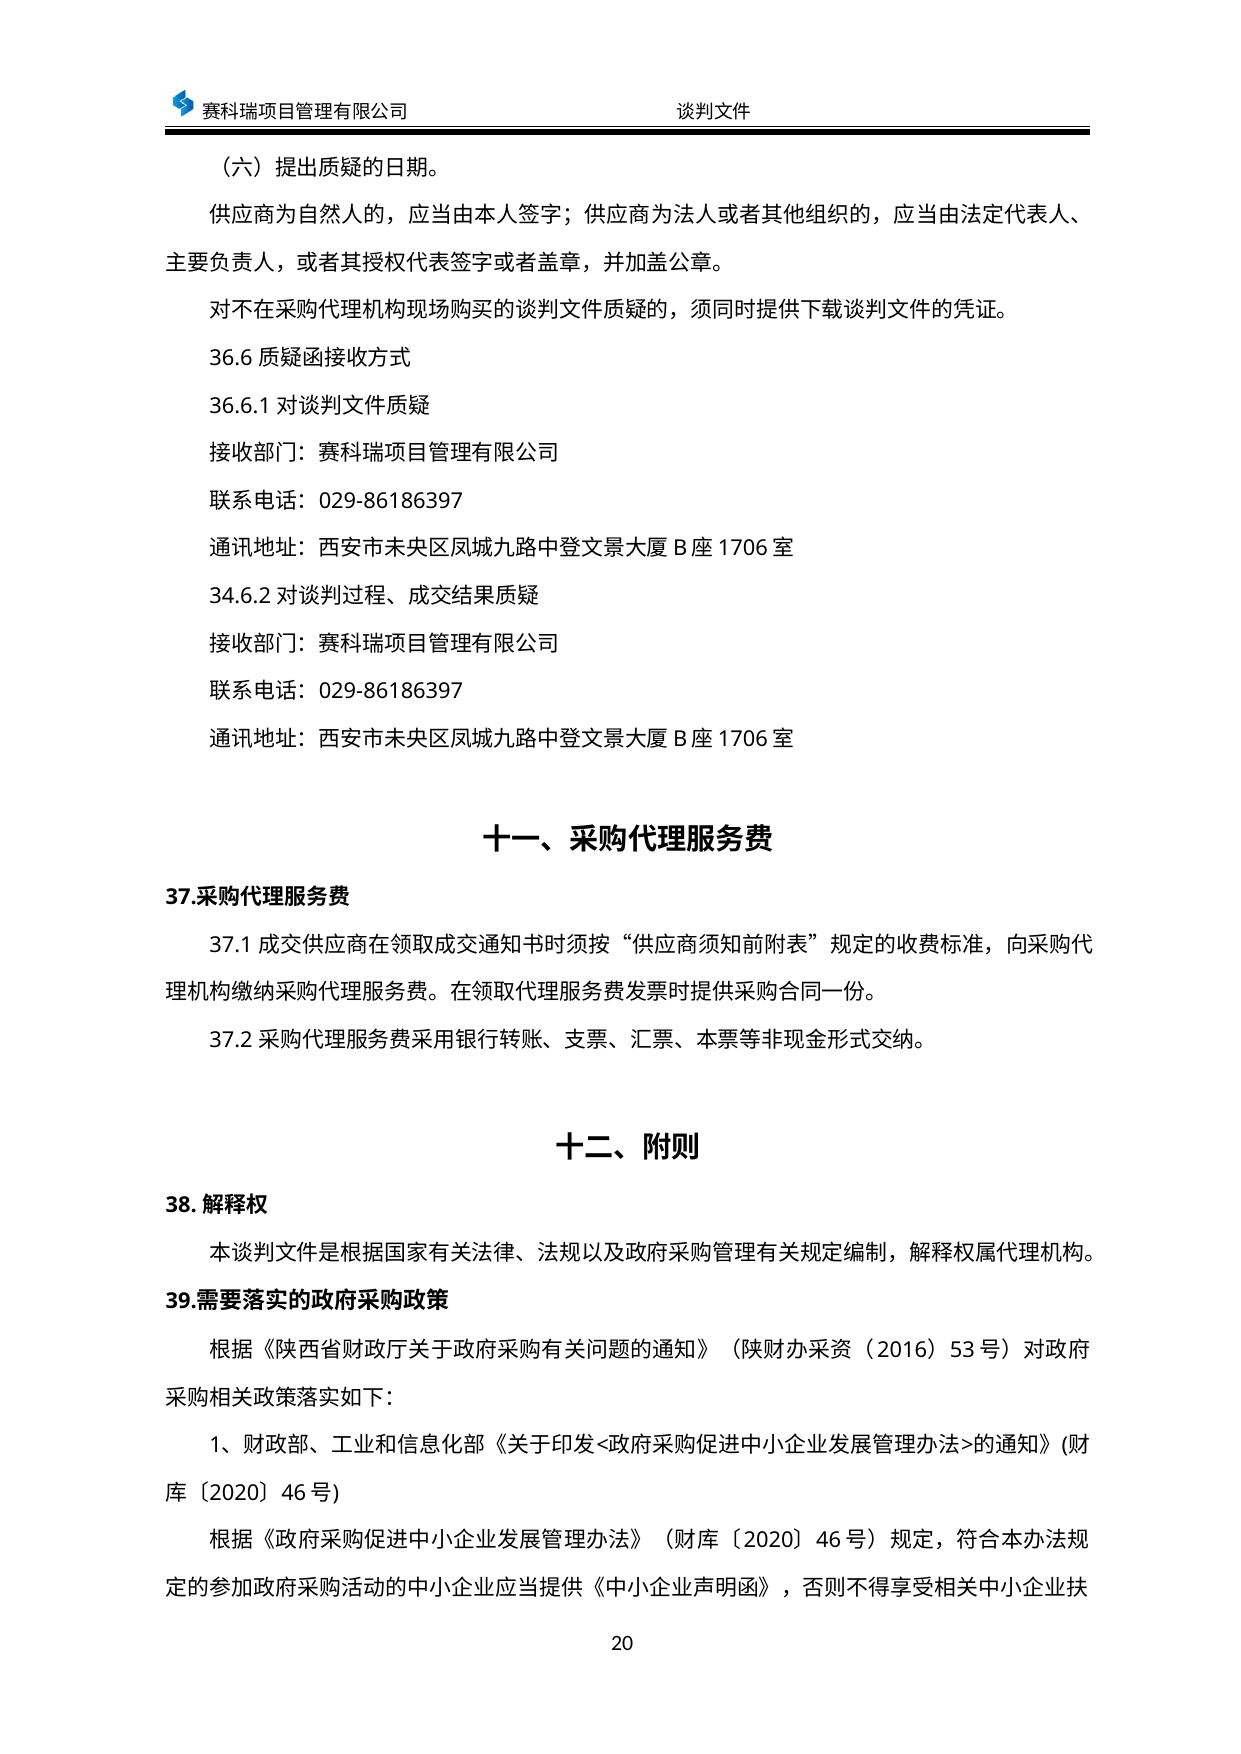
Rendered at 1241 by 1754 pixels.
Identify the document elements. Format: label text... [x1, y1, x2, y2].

text （六）提出质疑的日期。 [165, 150, 1095, 182]
text 通讯地址：西安市未央区凤城九路中登文景大厦B座1706室 [165, 530, 1095, 562]
text 34.6.2 对谈判过程、成交结果质疑 [165, 578, 1095, 610]
text 接收部门：赛科瑞项目管理有限公司 [165, 626, 1095, 657]
text 38. 解释权 [165, 1187, 1050, 1219]
text 36.6 质疑函接收方式 [165, 340, 1095, 372]
text 37.采购代理服务费 [165, 879, 1050, 911]
text 接收部门：赛科瑞项目管理有限公司 [165, 435, 1095, 467]
text 1、财政部、工业和信息化部《关于印发<政府采购促进中小企业发展管理办法>的通知》(财库〔2020〕46号) [165, 1427, 1090, 1507]
text 39.需要落实的政府采购政策 [165, 1282, 1095, 1316]
text 根据《陕西省财政厅关于政府采购有关问题的通知》（陕财办采资（2016）53号）对政府采购相关政策落实如下： [165, 1332, 1090, 1411]
text 供应商为自然人的，应当由本人签字；供应商为法人或者其他组织的，应当由法定代表人、主要负责人，或者其授权代表签字或者盖章，并加盖公章。 [165, 197, 1095, 277]
text 联系电话：029-86186397 [165, 673, 1095, 705]
text 十一、采购代理服务费 [165, 816, 1090, 858]
picture [164, 88, 202, 118]
text 对不在采购代理机构现场购买的谈判文件质疑的，须同时提供下载谈判文件的凭证。 [165, 292, 1095, 324]
text 36.6.1 对谈判文件质疑 [165, 388, 1095, 419]
text 联系电话：029-86186397 [165, 483, 1095, 514]
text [165, 1522, 1090, 1602]
text 37.2 采购代理服务费采用银行转账、支票、汇票、本票等非现金形式交纳。 [165, 1022, 1095, 1054]
text 十二、附则 [165, 1124, 1090, 1166]
text 37.1 成交供应商在领取成交通知书时须按“供应商须知前附表”规定的收费标准，向采购代理机构缴纳采购代理服务费。在领取代理服务费发票时提供采购合同一份。 [165, 927, 1095, 1006]
text 通讯地址：西安市未央区凤城九路中登文景大厦B座1706室 [165, 721, 1095, 752]
text 本谈判文件是根据国家有关法律、法规以及政府采购管理有关规定编制，解释权属代理机构。 [165, 1235, 1095, 1267]
